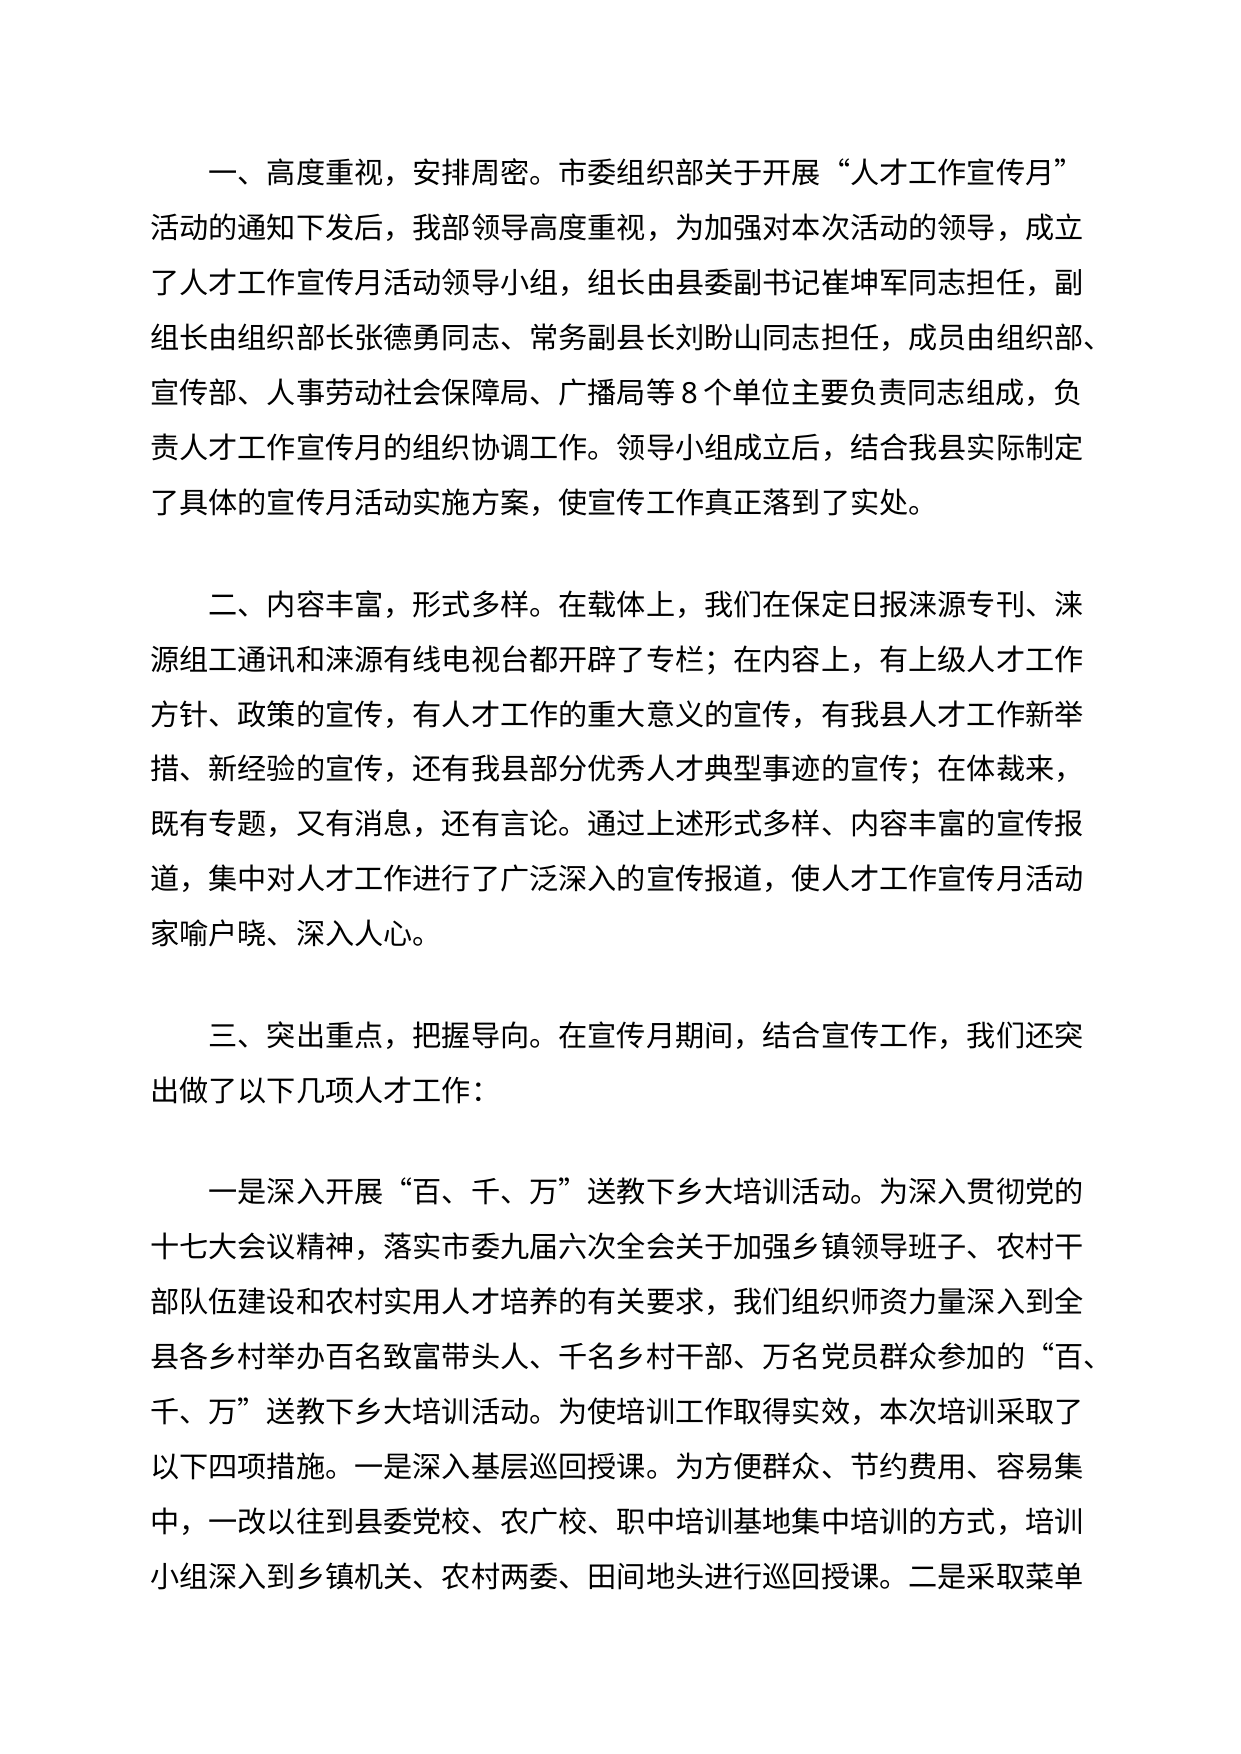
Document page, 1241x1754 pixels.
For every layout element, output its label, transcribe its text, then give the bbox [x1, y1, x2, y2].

text 二、内容丰富，形式多样。在载体上，我们在保定日报涞源专刊、涞源组工通讯和涞源有线电视台都开辟了专栏；在内容上，有上级人才工作方针、政策的宣传，有人才工作的重大意义的宣传，有我县人才工作新举措、新经验的宣传，还有我县部分优秀人才典型事迹的宣传；在体裁来，既有专题，又有消息，还有言论。通过上述形式多样、内容丰富的宣传报道，集中对人才工作进行了广泛深入的宣传报道，使人才工作宣传月活动家喻户晓、深入人心。 [150, 581, 1090, 953]
text 三、突出重点，把握导向。在宣传月期间，结合宣传工作，我们还突出做了以下几项人才工作： [150, 1012, 1090, 1109]
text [150, 1169, 1090, 1596]
text 一、高度重视，安排周密。市委组织部关于开展“人才工作宣传月”活动的通知下发后，我部领导高度重视，为加强对本次活动的领导，成立了人才工作宣传月活动领导小组，组长由县委副书记崔坤军同志担任，副组长由组织部长张德勇同志、常务副县长刘盼山同志担任，成员由组织部、宣传部、人事劳动社会保障局、广播局等8个单位主要负责同志组成，负责人才工作宣传月的组织协调工作。领导小组成立后，结合我县实际制定了具体的宣传月活动实施方案，使宣传工作真正落到了实处。 [150, 150, 1090, 522]
